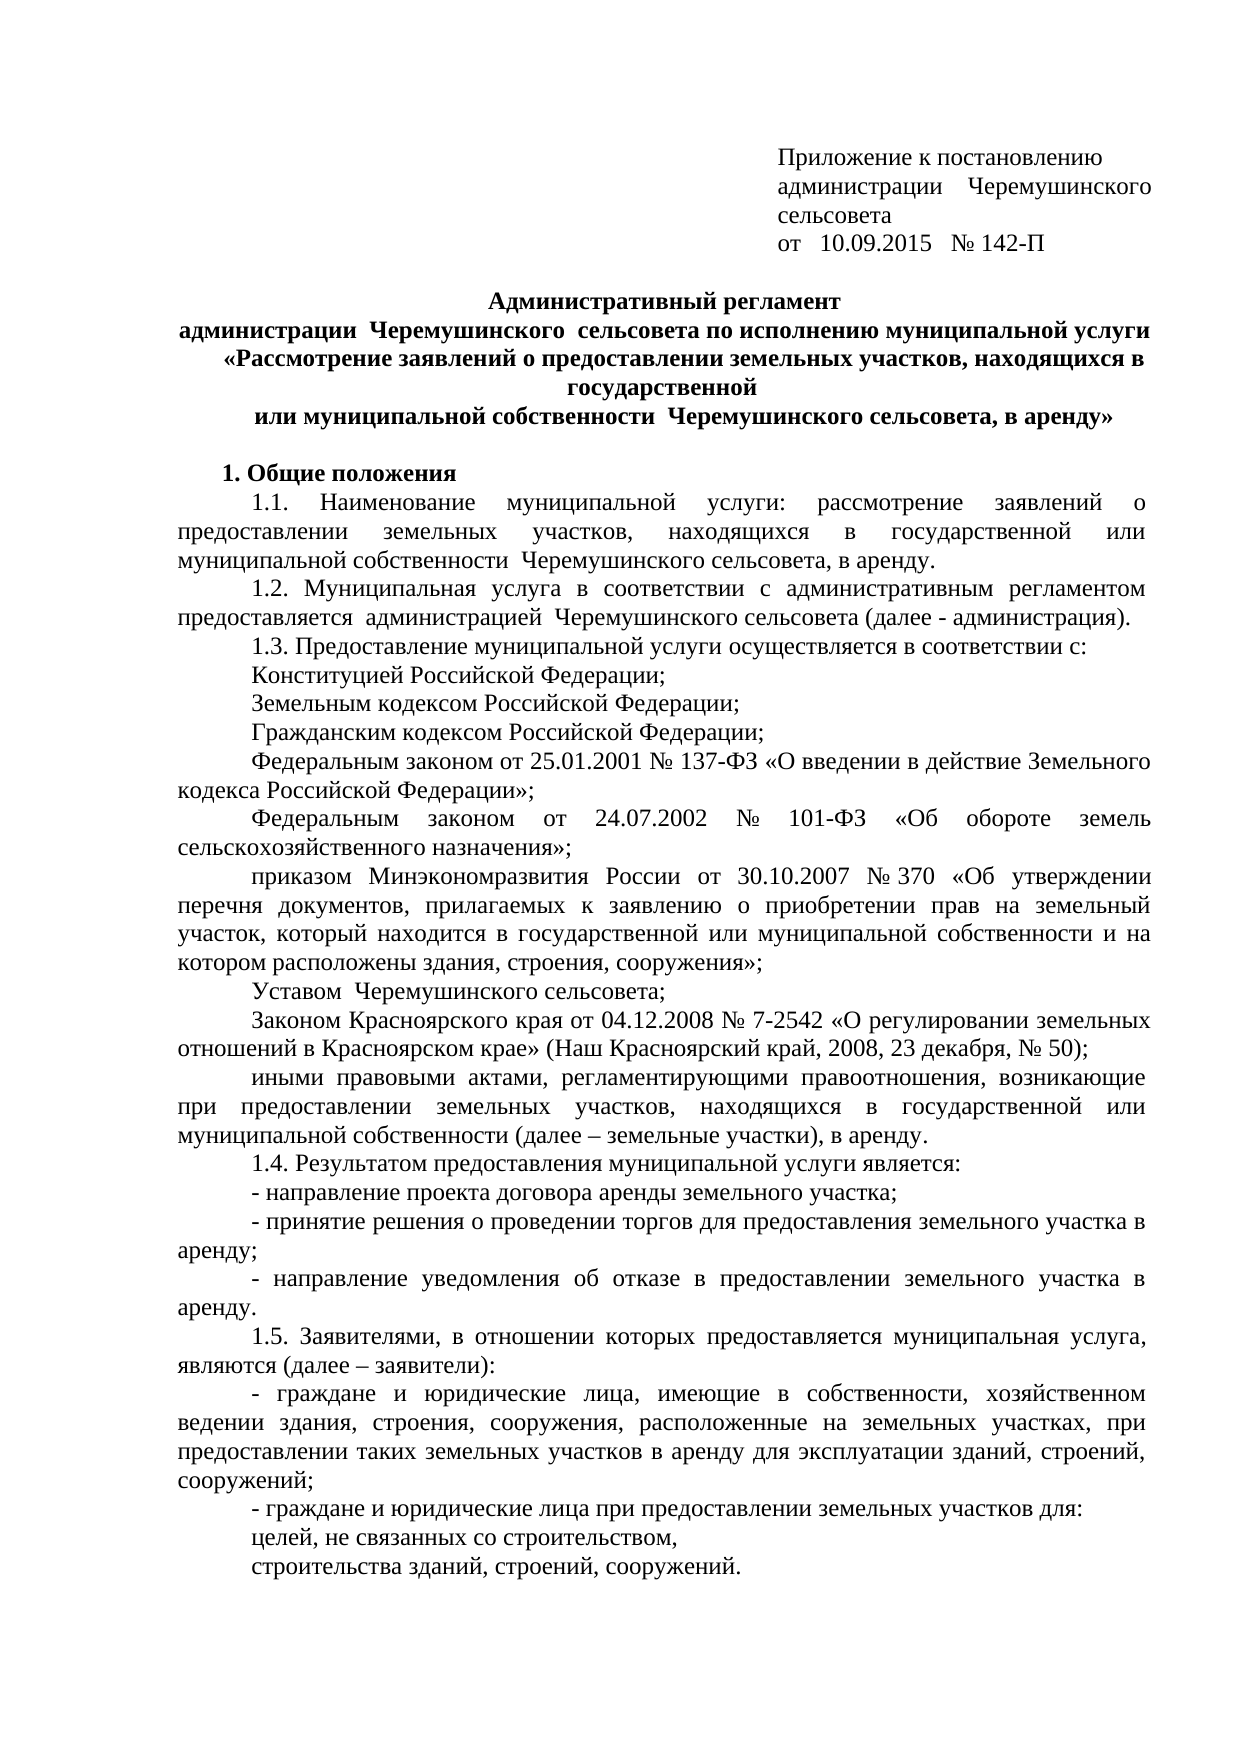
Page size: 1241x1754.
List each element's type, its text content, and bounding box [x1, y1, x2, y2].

text или муниципальной собственности Черемушинского сельсовета, в аренду» [177, 401, 1147, 430]
text - принятие решения о проведении торгов для предоставления земельного участка в аренду; [177, 1206, 1147, 1263]
text «Рассмотрение заявлений о предоставлении земельных участков, находящихся в государственной [177, 343, 1147, 401]
text 1.1. Наименование муниципальной услуги: рассмотрение заявлений о предоставлении земельных участков, находящихся в государственной или муниципальной собственности Черемушинского сельсовета, в аренду. [177, 487, 1147, 573]
text целей, не связанных со строительством, [177, 1522, 1147, 1551]
text 1.4. Результатом предоставления муниципальной услуги является: [177, 1148, 1147, 1177]
text 1.5. Заявителями, в отношении которых предоставляется муниципальная услуга, являются (далее – заявители): [177, 1321, 1147, 1378]
text 1.2. Муниципальная услуга в соответствии с административным регламентом предоставляется администрацией Черемушинского сельсовета (далее - администрация). [177, 573, 1147, 631]
text строительства зданий, строений, сооружений. [177, 1551, 1147, 1580]
text иными правовыми актами, регламентирующими правоотношения, возникающие при предоставлении земельных участков, находящихся в государственной или муниципальной собственности (далее – земельные участки), в аренду. [177, 1062, 1147, 1148]
text - направление проекта договора аренды земельного участка; [177, 1177, 1147, 1206]
text администрации Черемушинского сельсовета по исполнению муниципальной услуги [177, 315, 1152, 343]
text Приложение к постановлению [702, 142, 1152, 171]
text 1. Общие положения [177, 458, 1147, 487]
text Уставом Черемушинского сельсовета; [177, 976, 1152, 1005]
text - граждане и юридические лица при предоставлении земельных участков для: [177, 1493, 1147, 1522]
text Законом Красноярского края от 04.12.2008 № 7-2542 «О регулировании земельных отношений в Красноярском крае» (Наш Красноярский край, 2008, 23 декабря, № 50); [177, 1005, 1152, 1062]
text Административный регламент [177, 286, 1152, 315]
text приказом Минэкономразвития России от 30.10.2007 № 370 «Об утверждении перечня документов, прилагаемых к заявлению о приобретении прав на земельный участок, который находится в государственной или муниципальной собственности и на котором расположены здания, строения, сооружения»; [177, 861, 1152, 976]
text Гражданским кодексом Российской Федерации; [177, 717, 1152, 746]
text Земельным кодексом Российской Федерации; [177, 688, 1152, 717]
text Конституцией Российской Федерации; [177, 660, 1152, 688]
text - граждане и юридические лица, имеющие в собственности, хозяйственном ведении здания, строения, сооружения, расположенные на земельных участках, при предоставлении таких земельных участков в аренду для эксплуатации зданий, строений, сооружений; [177, 1378, 1147, 1493]
text Федеральным законом от 24.07.2002 № 101-ФЗ «Об обороте земель сельскохозяйственного назначения»; [177, 803, 1152, 861]
text от 10.09.2015 № 142-П [702, 228, 1152, 257]
text Федеральным законом от 25.01.2001 № 137-ФЗ «О введении в действие Земельного кодекса Российской Федерации»; [177, 746, 1152, 803]
text администрации Черемушинского сельсовета [777, 171, 1152, 228]
text - направление уведомления об отказе в предоставлении земельного участка в аренду. [177, 1263, 1147, 1321]
text 1.3. Предоставление муниципальной услуги осуществляется в соответствии с: [177, 631, 1147, 660]
